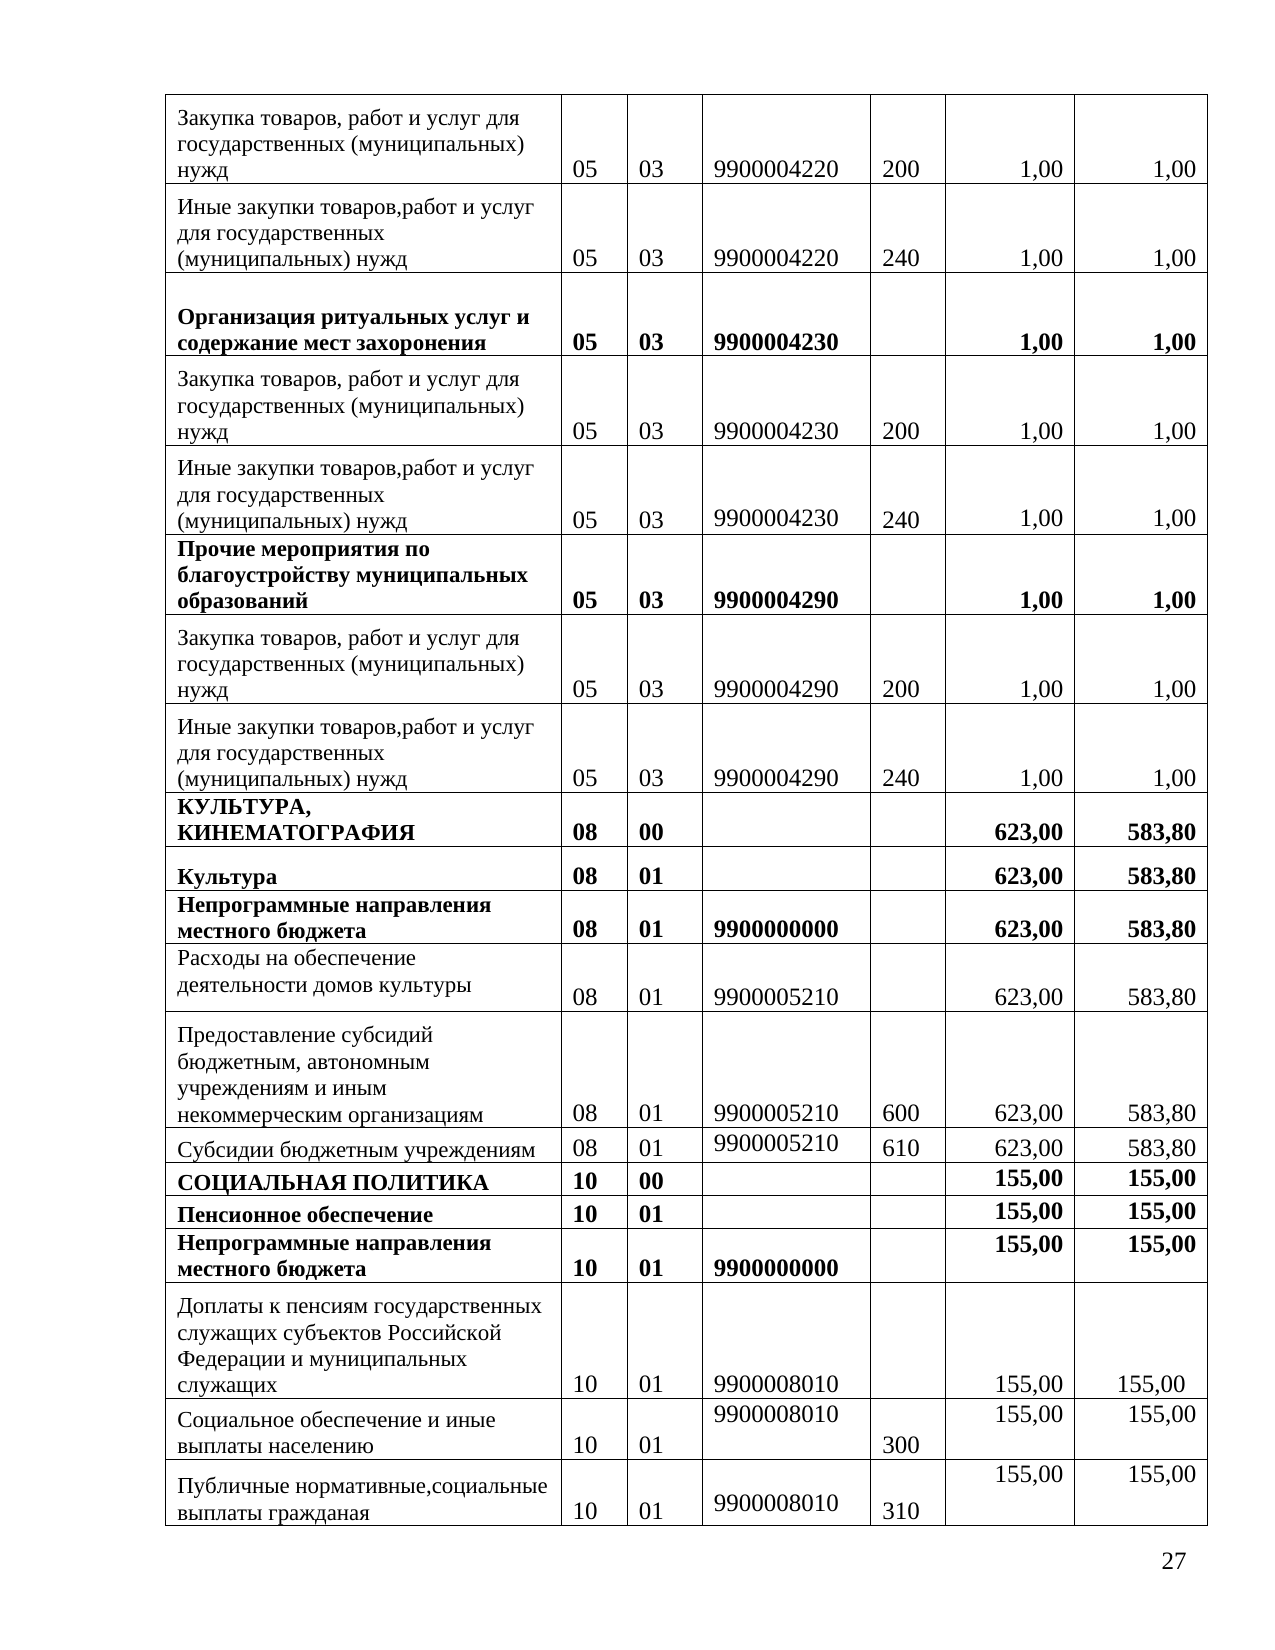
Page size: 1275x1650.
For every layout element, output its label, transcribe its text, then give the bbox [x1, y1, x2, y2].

table_cell 05 [562, 273, 627, 355]
table_cell 03 [628, 535, 702, 614]
table_cell 155,00 [1075, 1196, 1207, 1228]
table_cell Иные закупки товаров,работ и услуг для государственных (муниципальных) нужд [166, 704, 561, 792]
table_cell 05 [562, 356, 627, 444]
table_cell 155,00 [1075, 1163, 1207, 1195]
table_cell 01 [628, 1399, 702, 1458]
table_cell 9900004230 [703, 446, 870, 533]
table_cell Закупка товаров, работ и услуг для государственных (муниципальных) нужд [166, 95, 561, 183]
table_cell 155,00 [946, 1229, 1074, 1282]
table_cell 9900008010 [703, 1283, 870, 1398]
table_cell 9900000000 [703, 1229, 870, 1282]
table_cell 08 [562, 891, 627, 943]
table_cell [871, 891, 945, 943]
table_cell 9900004290 [703, 535, 870, 614]
table_cell Организация ритуальных услуг и содержание мест захоронения [166, 273, 561, 355]
table_cell Публичные нормативные,социальные выплаты гражданая [166, 1460, 561, 1525]
table_cell 1,00 [1075, 95, 1207, 183]
table_cell 05 [562, 535, 627, 614]
table_cell 1,00 [946, 95, 1074, 183]
table_cell 05 [562, 95, 627, 183]
table_cell 155,00 [946, 1196, 1074, 1228]
table_cell Доплаты к пенсиям государственных служащих субъектов Российской Федерации и муниципальных служащих [166, 1283, 561, 1398]
table_cell 155,00 [946, 1163, 1074, 1195]
table_cell 155,00 [1075, 1460, 1207, 1525]
table_cell 08 [562, 847, 627, 889]
table_cell [871, 1283, 945, 1398]
table_cell 9900004220 [703, 95, 870, 183]
table_cell 08 [562, 944, 627, 1011]
table_cell [871, 1196, 945, 1228]
table_cell 03 [628, 615, 702, 703]
table_cell [703, 1163, 870, 1195]
table_cell 03 [628, 184, 702, 272]
table_cell [871, 1229, 945, 1282]
table_cell 10 [562, 1283, 627, 1398]
table_cell 1,00 [1075, 356, 1207, 444]
table_cell Расходы на обеспечение деятельности домов культуры [166, 944, 561, 1011]
table_cell 9900008010 [703, 1399, 870, 1458]
table_cell 03 [628, 446, 702, 533]
table_cell 03 [628, 273, 702, 355]
table_cell 10 [562, 1196, 627, 1228]
table_cell 08 [562, 1128, 627, 1162]
table_cell 9900004230 [703, 273, 870, 355]
table_cell 9900005210 [703, 1128, 870, 1162]
table_cell КУЛЬТУРА, КИНЕМАТОГРАФИЯ [166, 793, 561, 846]
table_cell 03 [628, 95, 702, 183]
table_cell 583,80 [1075, 944, 1207, 1011]
table_cell 1,00 [946, 446, 1074, 533]
table_cell 583,80 [1075, 847, 1207, 889]
table_cell 08 [562, 793, 627, 846]
table_cell 1,00 [946, 273, 1074, 355]
table_cell 1,00 [946, 615, 1074, 703]
table_cell 240 [871, 704, 945, 792]
table_cell 05 [562, 704, 627, 792]
table_cell 623,00 [946, 944, 1074, 1011]
table_cell 240 [871, 446, 945, 533]
table_cell 01 [628, 1283, 702, 1398]
table_cell 01 [628, 1128, 702, 1162]
table_cell 155,00 [1075, 1229, 1207, 1282]
table_cell [703, 1196, 870, 1228]
table_cell 9900004290 [703, 615, 870, 703]
table_cell 10 [562, 1229, 627, 1282]
table_cell 155,00 [1075, 1399, 1207, 1458]
table_cell 1,00 [1075, 446, 1207, 533]
table_cell 623,00 [946, 847, 1074, 889]
table_cell 00 [628, 1163, 702, 1195]
table_cell 01 [628, 1460, 702, 1525]
table_cell Прочие мероприятия по благоустройству муниципальных образований [166, 535, 561, 614]
table_cell [871, 847, 945, 889]
table_cell 9900000000 [703, 891, 870, 943]
table_cell 310 [871, 1460, 945, 1525]
table_cell 1,00 [1075, 704, 1207, 792]
table_cell 01 [628, 1012, 702, 1127]
table_cell 1,00 [946, 535, 1074, 614]
table_cell 1,00 [1075, 615, 1207, 703]
table_cell 583,80 [1075, 1012, 1207, 1127]
table_cell 623,00 [946, 891, 1074, 943]
table_cell 600 [871, 1012, 945, 1127]
table_cell [871, 944, 945, 1011]
table_cell Социальное обеспечение и иные выплаты населению [166, 1399, 561, 1458]
table_cell 01 [628, 891, 702, 943]
table_cell [871, 1163, 945, 1195]
table_cell 300 [871, 1399, 945, 1458]
table_cell 583,80 [1075, 793, 1207, 846]
table_cell 1,00 [1075, 535, 1207, 614]
table_cell 155,00 [946, 1460, 1074, 1525]
table_cell Непрограммные направления местного бюджета [166, 1229, 561, 1282]
table_cell 10 [562, 1163, 627, 1195]
table_cell Закупка товаров, работ и услуг для государственных (муниципальных) нужд [166, 356, 561, 444]
table_cell Иные закупки товаров,работ и услуг для государственных (муниципальных) нужд [166, 184, 561, 272]
table_cell 1,00 [946, 704, 1074, 792]
table_cell 9900008010 [703, 1460, 870, 1525]
table_cell 623,00 [946, 793, 1074, 846]
table_cell 583,80 [1075, 891, 1207, 943]
table_cell 9900005210 [703, 1012, 870, 1127]
table_cell Предоставление субсидий бюджетным, автономным учреждениям и иным некоммерческим организациям [166, 1012, 561, 1127]
table_cell 03 [628, 356, 702, 444]
table_cell 1,00 [946, 356, 1074, 444]
table_cell [703, 847, 870, 889]
table_cell 01 [628, 944, 702, 1011]
table_cell 01 [628, 1196, 702, 1228]
table_cell 10 [562, 1460, 627, 1525]
table_cell 623,00 [946, 1128, 1074, 1162]
table_cell Закупка товаров, работ и услуг для государственных (муниципальных) нужд [166, 615, 561, 703]
table_cell [871, 535, 945, 614]
table_cell 01 [628, 1229, 702, 1282]
table_cell 155,00 [946, 1399, 1074, 1458]
table_cell 9900004290 [703, 704, 870, 792]
table_cell 155,00 [1075, 1283, 1207, 1398]
table_cell 10 [562, 1399, 627, 1458]
table_cell 155,00 [946, 1283, 1074, 1398]
table_cell 05 [562, 446, 627, 533]
table_cell 9900004230 [703, 356, 870, 444]
table_cell 1,00 [946, 184, 1074, 272]
table_cell 08 [562, 1012, 627, 1127]
table_cell Иные закупки товаров,работ и услуг для государственных (муниципальных) нужд [166, 446, 561, 533]
table_cell 623,00 [946, 1012, 1074, 1127]
table_cell 03 [628, 704, 702, 792]
table_cell 00 [628, 793, 702, 846]
table_cell 240 [871, 184, 945, 272]
table_cell [871, 273, 945, 355]
table_cell 200 [871, 95, 945, 183]
table_cell 9900004220 [703, 184, 870, 272]
table_cell Культура [166, 847, 561, 889]
table_cell [703, 793, 870, 846]
table_cell 1,00 [1075, 184, 1207, 272]
table_cell Субсидии бюджетным учреждениям [166, 1128, 561, 1162]
table_cell СОЦИАЛЬНАЯ ПОЛИТИКА [166, 1163, 561, 1195]
table_cell 200 [871, 615, 945, 703]
table_cell [871, 793, 945, 846]
table_cell 05 [562, 615, 627, 703]
table_cell 9900005210 [703, 944, 870, 1011]
table_cell 610 [871, 1128, 945, 1162]
table_cell 583,80 [1075, 1128, 1207, 1162]
table_cell 200 [871, 356, 945, 444]
table_cell Пенсионное обеспечение [166, 1196, 561, 1228]
table_cell 1,00 [1075, 273, 1207, 355]
table_cell 01 [628, 847, 702, 889]
table_cell Непрограммные направления местного бюджета [166, 891, 561, 943]
table_cell 05 [562, 184, 627, 272]
